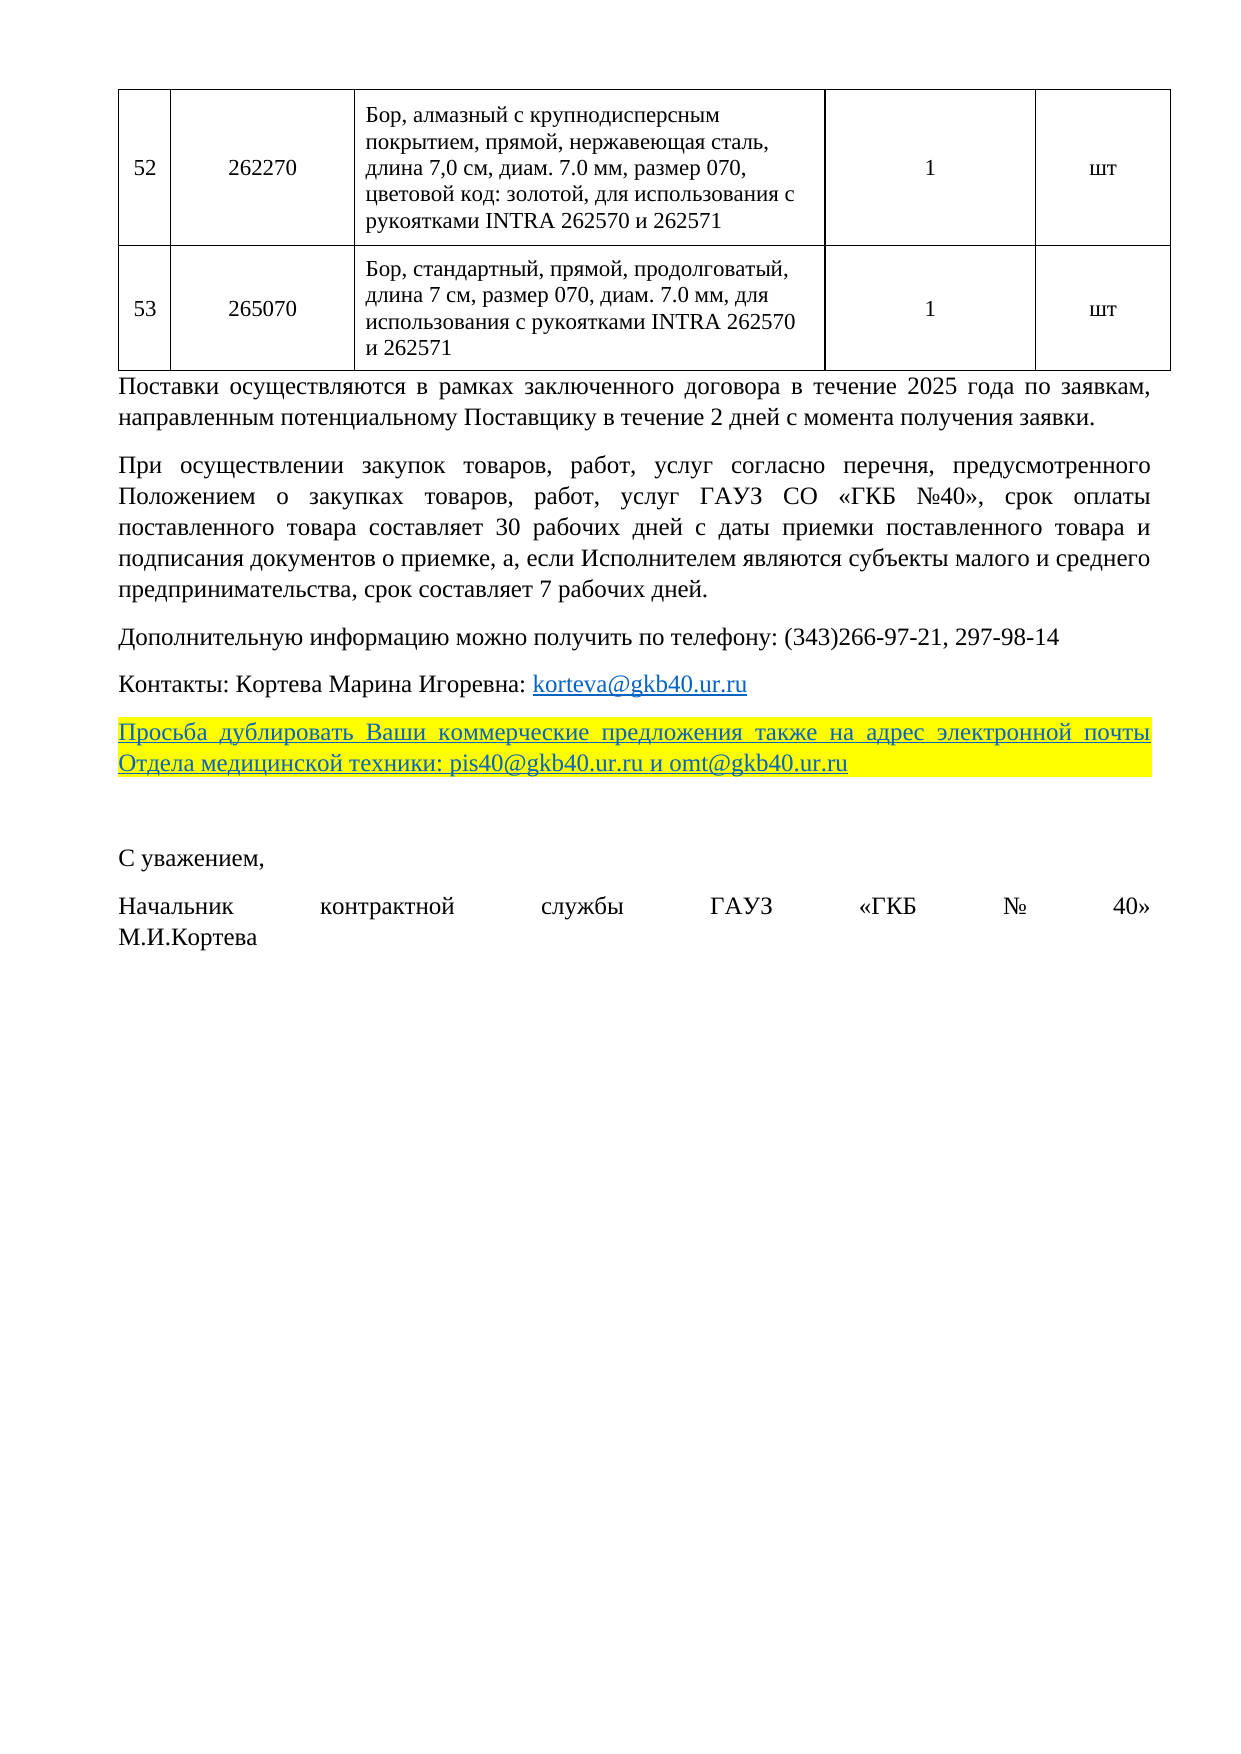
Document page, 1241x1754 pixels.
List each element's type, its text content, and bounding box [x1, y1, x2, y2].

table_cell 265070 [171, 246, 354, 370]
table_cell 53 [119, 246, 170, 370]
table_cell Бор, алмазный с крупнодисперсным покрытием, прямой, нержавеющая сталь, длина 7,0 см, диам. 7.0 мм, размер 070, цветовой код: золотой, для использования с рукоятками INTRA 262570 и 262571 [355, 90, 824, 245]
text Начальник контрактной службы ГАУЗ «ГКБ № 40» М.И.Кортева [118, 891, 1152, 951]
text Просьба дублировать Ваши коммерческие предложения также на адрес электронной почты Отдела медицинской техники: pis40@gkb40.ur.ru и omt@gkb40.ur.ru [118, 717, 1152, 777]
table_cell Бор, стандартный, прямой, продолговатый, длина 7 см, размер 070, диам. 7.0 мм, для использования с рукоятками INTRA 262570 и 262571 [355, 246, 824, 370]
text Контакты: Кортева Марина Игоревна: korteva@gkb40.ur.ru [118, 669, 1152, 698]
table_cell 1 [826, 246, 1035, 370]
table_cell 52 [119, 90, 170, 245]
text Поставки осуществляются в рамках заключенного договора в течение 2025 года по заявкам, направленным потенциальному Поставщику в течение 2 дней с момента получения заявки. [118, 371, 1152, 431]
text При осуществлении закупок товаров, работ, услуг согласно перечня, предусмотренного Положением о закупках товаров, работ, услуг ГАУЗ СО «ГКБ №40», срок оплаты поставленного товара составляет 30 рабочих дней с даты приемки поставленного товара и подписания документов о приемке, а, если Исполнителем являются субъекты малого и среднего предпринимательства, срок составляет 7 рабочих дней. [118, 450, 1152, 603]
table_cell 262270 [171, 90, 354, 245]
text С уважением, [118, 843, 1152, 872]
table_cell шт [1036, 90, 1170, 245]
table_cell 1 [826, 90, 1035, 245]
table_cell шт [1036, 246, 1170, 370]
text Дополнительную информацию можно получить по телефону: (343)266-97-21, 297-98-14 [118, 622, 1152, 650]
